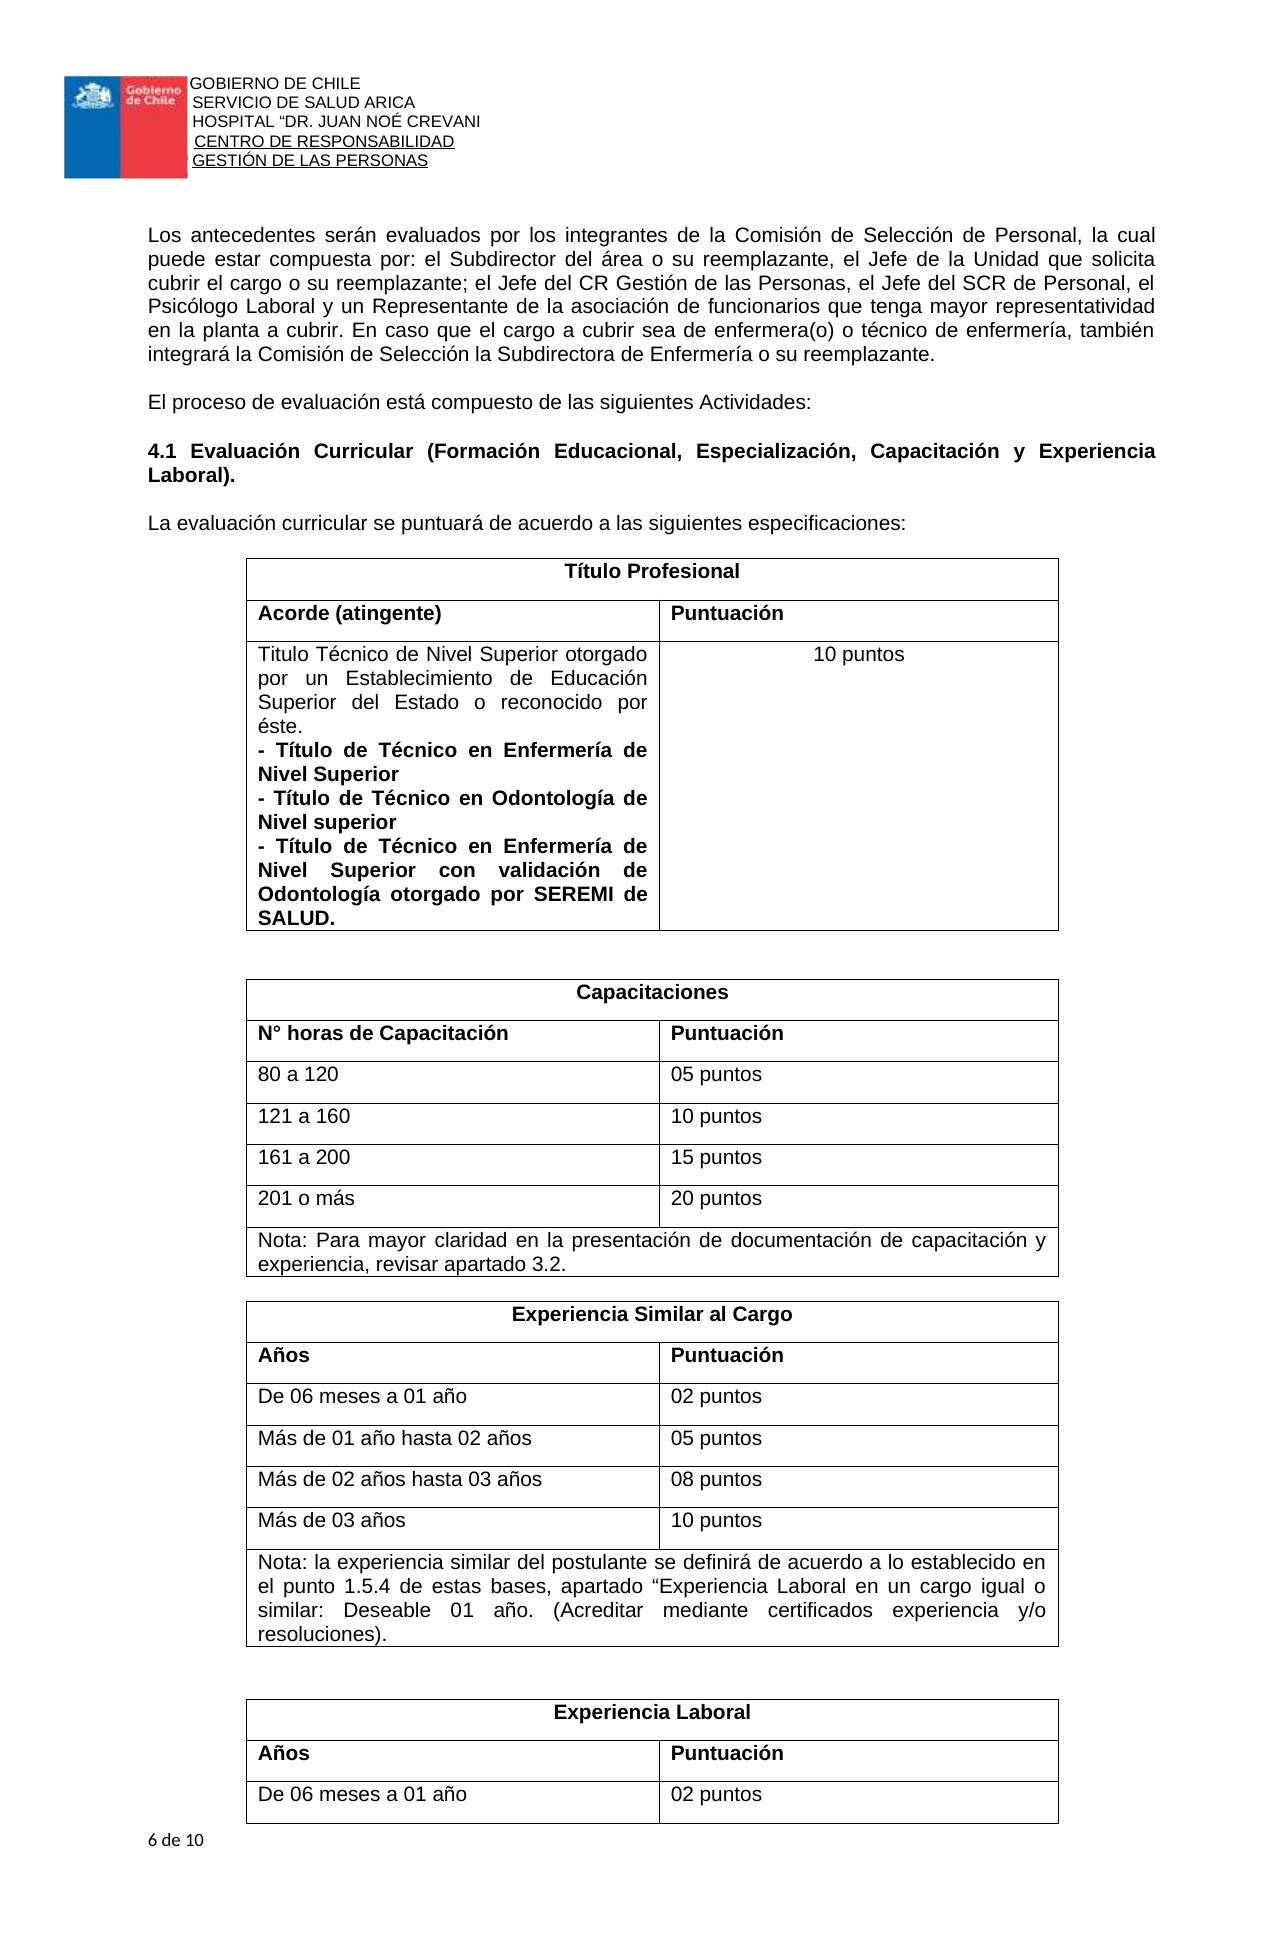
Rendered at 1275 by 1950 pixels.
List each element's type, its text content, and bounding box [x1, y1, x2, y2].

table_cell Acorde (atingente) [247, 601, 659, 641]
table_cell 201 o más [247, 1186, 659, 1227]
table_header Título Profesional [247, 559, 1058, 599]
table_cell 02 puntos [660, 1782, 1058, 1823]
table_cell 161 a 200 [247, 1145, 659, 1185]
text 4.1 Evaluación Curricular (Formación Educacional, Especialización, Capacitación y Experiencia Laboral). [148, 438, 1157, 486]
table_cell Más de 01 año hasta 02 años [247, 1426, 659, 1466]
table_cell 10 puntos [660, 642, 1058, 929]
table_cell N° horas de Capacitación [247, 1021, 659, 1061]
table_cell 10 puntos [660, 1104, 1058, 1144]
table_cell Más de 03 años [247, 1508, 659, 1549]
table_cell Puntuación [660, 1343, 1058, 1383]
table_cell 15 puntos [660, 1145, 1058, 1185]
table_cell 02 puntos [660, 1384, 1058, 1424]
table_cell De 06 meses a 01 año [247, 1384, 659, 1424]
table_cell 121 a 160 [247, 1104, 659, 1144]
table_cell Años [247, 1741, 659, 1781]
table_cell Nota: Para mayor claridad en la presentación de documentación de capacitación y experiencia, revisar apartado 3.2. [247, 1228, 1058, 1276]
table_header Experiencia Similar al Cargo [247, 1302, 1058, 1342]
table_cell Más de 02 años hasta 03 años [247, 1467, 659, 1507]
text Los antecedentes serán evaluados por los integrantes de la Comisión de Selección de Personal, la cual puede estar compuesta por: el Subdirector del área o su reemplazante, el Jefe de la Unidad que solicita cubrir el cargo o su reemplazante; el Jefe del CR Gestión de las Personas, el Jefe del SCR de Personal, el Psicólogo Laboral y un Representante de la asociación de funcionarios que tenga mayor representatividad en la planta a cubrir. En caso que el cargo a cubrir sea de enfermera(o) o técnico de enfermería, también integrará la Comisión de Selección la Subdirectora de Enfermería o su reemplazante. [148, 222, 1157, 366]
table_cell 05 puntos [660, 1062, 1058, 1102]
table_cell 80 a 120 [247, 1062, 659, 1102]
text El proceso de evaluación está compuesto de las siguientes Actividades: [148, 390, 1157, 414]
table_cell Puntuación [660, 601, 1058, 641]
table_cell Años [247, 1343, 659, 1383]
text La evaluación curricular se puntuará de acuerdo a las siguientes especificaciones: [148, 510, 1157, 534]
table_cell 05 puntos [660, 1426, 1058, 1466]
table_header Capacitaciones [247, 980, 1058, 1020]
table_cell Puntuación [660, 1741, 1058, 1781]
table_cell Titulo Técnico de Nivel Superior otorgado por un Establecimiento de Educación Superior del Estado o reconocido por éste. - Título de Técnico en Enfermería de Nivel Superior - Título de Técnico en Odontología de Nivel superior - Título de Técnico en Enfermería de Nivel Superior con validación de Odontología otorgado por SEREMI de SALUD. [247, 642, 659, 929]
table_cell 08 puntos [660, 1467, 1058, 1507]
table_cell De 06 meses a 01 año [247, 1782, 659, 1823]
picture [63, 75, 188, 180]
table_cell Nota: la experiencia similar del postulante se definirá de acuerdo a lo establecido en el punto 1.5.4 de estas bases, apartado “Experiencia Laboral en un cargo igual o similar: Deseable 01 año. (Acreditar mediante certificados experiencia y/o resoluciones). [247, 1550, 1058, 1646]
table_cell 10 puntos [660, 1508, 1058, 1549]
table_cell Puntuación [660, 1021, 1058, 1061]
table_cell 20 puntos [660, 1186, 1058, 1227]
table_header Experiencia Laboral [247, 1700, 1058, 1740]
